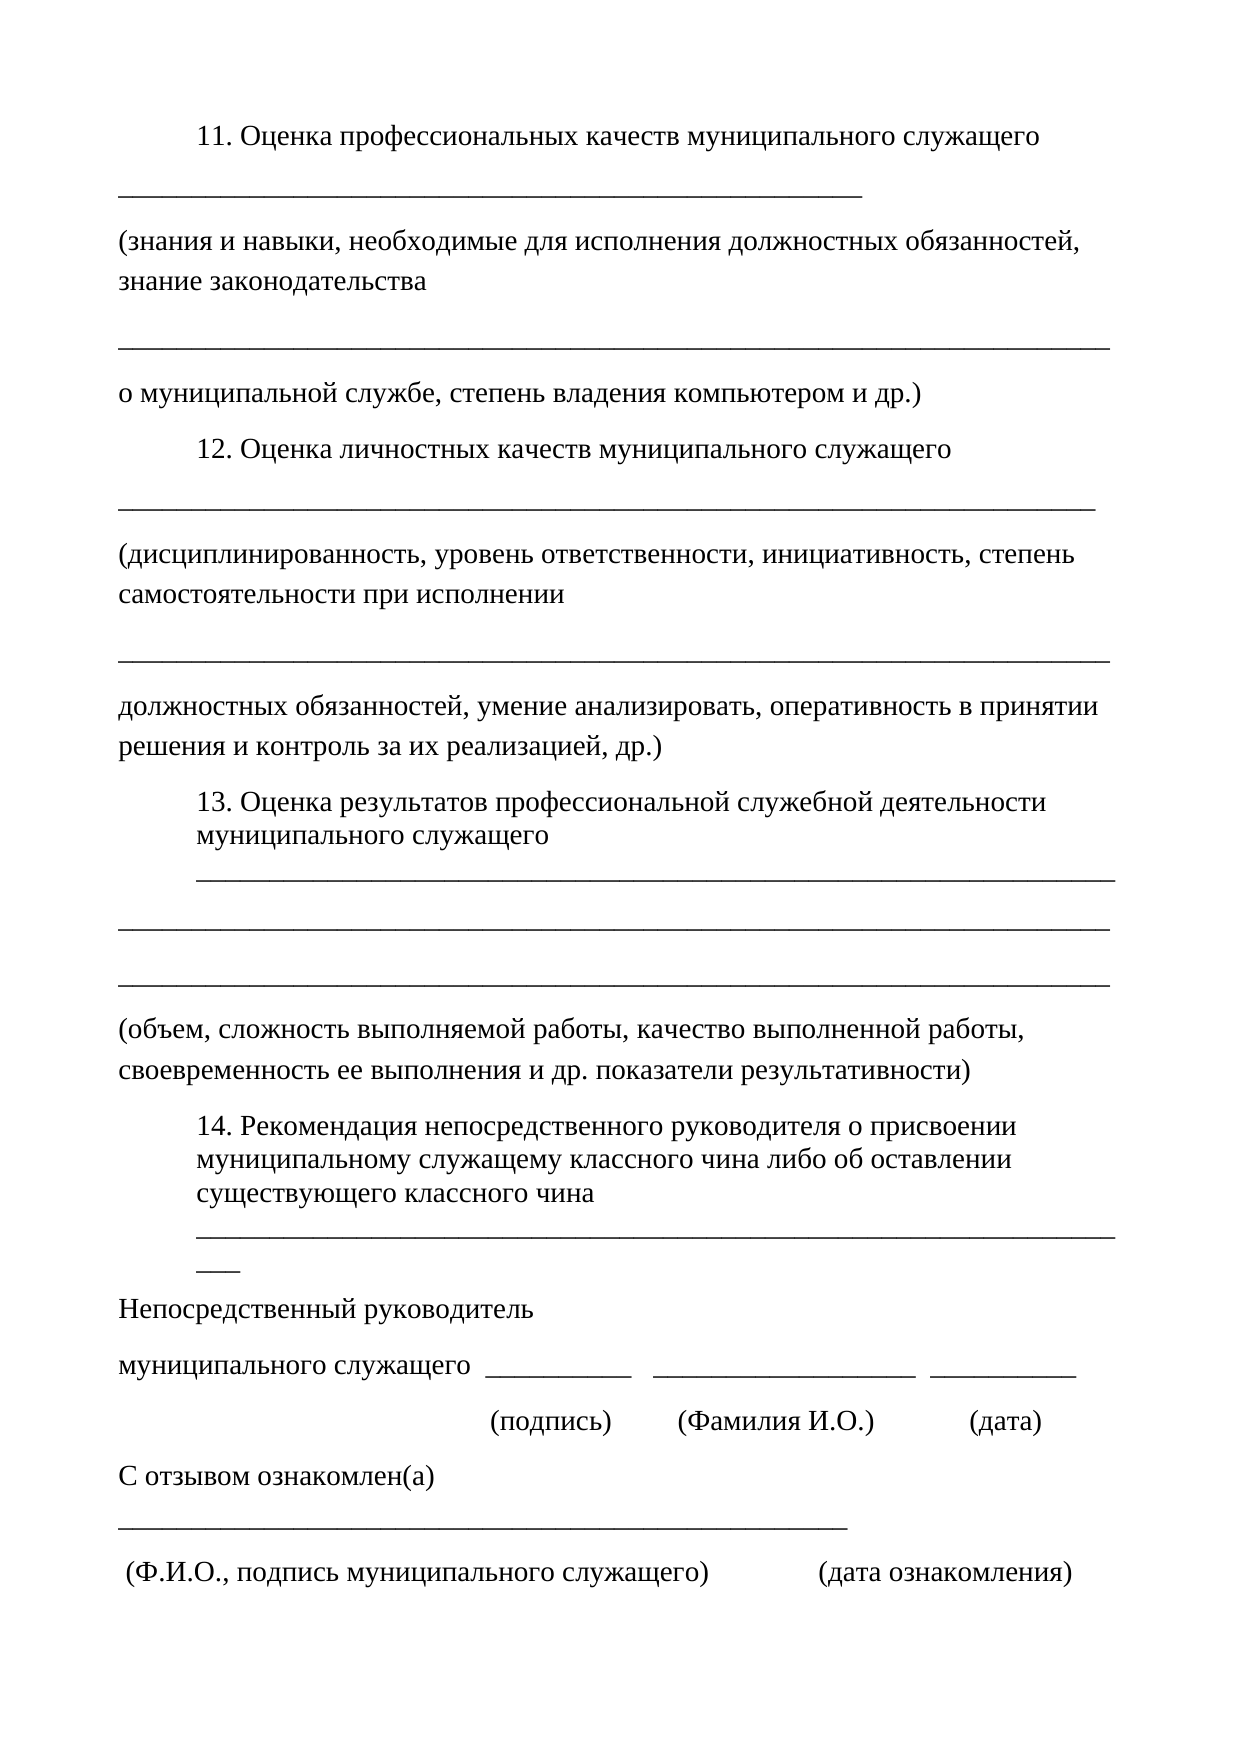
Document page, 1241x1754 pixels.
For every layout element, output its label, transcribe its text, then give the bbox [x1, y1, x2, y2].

text ____________________________________________________________________ [118, 632, 1122, 665]
text (Ф.И.О., подпись муниципального служащего) (дата ознакомления) [118, 1554, 1122, 1588]
text должностных обязанностей, умение анализировать, оперативность в принятии решения и контроль за их реализацией, др.) [118, 688, 1122, 761]
text ___________________________________________________ [118, 167, 1122, 201]
text (дисциплинированность, уровень ответственности, инициативность, степень самостоятельности при исполнении [118, 536, 1122, 609]
text (подпись) (Фамилия И.О.) (дата) [118, 1403, 1122, 1436]
list 13. Оценка результатов профессиональной служебной деятельности муниципального служащего _______________________________________________________________ [196, 784, 1122, 884]
text ____________________________________________________________________ [118, 956, 1122, 989]
text ____________________________________________________________________ [118, 319, 1122, 353]
text (объем, сложность выполняемой работы, качество выполненной работы, своевременность ее выполнения и др. показатели результативности) [118, 1012, 1122, 1085]
list 11. Оценка профессиональных качеств муниципального служащего [196, 118, 1122, 152]
text муниципального служащего __________ __________________ __________ [118, 1347, 1122, 1380]
text С отзывом ознакомлен(а) __________________________________________________ [118, 1458, 1122, 1532]
text ____________________________________________________________________ [118, 900, 1122, 933]
text Непосредственный руководитель [118, 1291, 1122, 1324]
list 14. Рекомендация непосредственного руководителя о присвоении муниципальному служащему классного чина либо об оставлении существующего классного чина __________________________________________________________________ [196, 1108, 1122, 1275]
text ___________________________________________________________________ [118, 480, 1122, 513]
text о муниципальной службе, степень владения компьютером и др.) [118, 375, 1122, 408]
text (знания и навыки, необходимые для исполнения должностных обязанностей, знание законодательства [118, 223, 1122, 297]
list 12. Оценка личностных качеств муниципального служащего [196, 431, 1122, 464]
